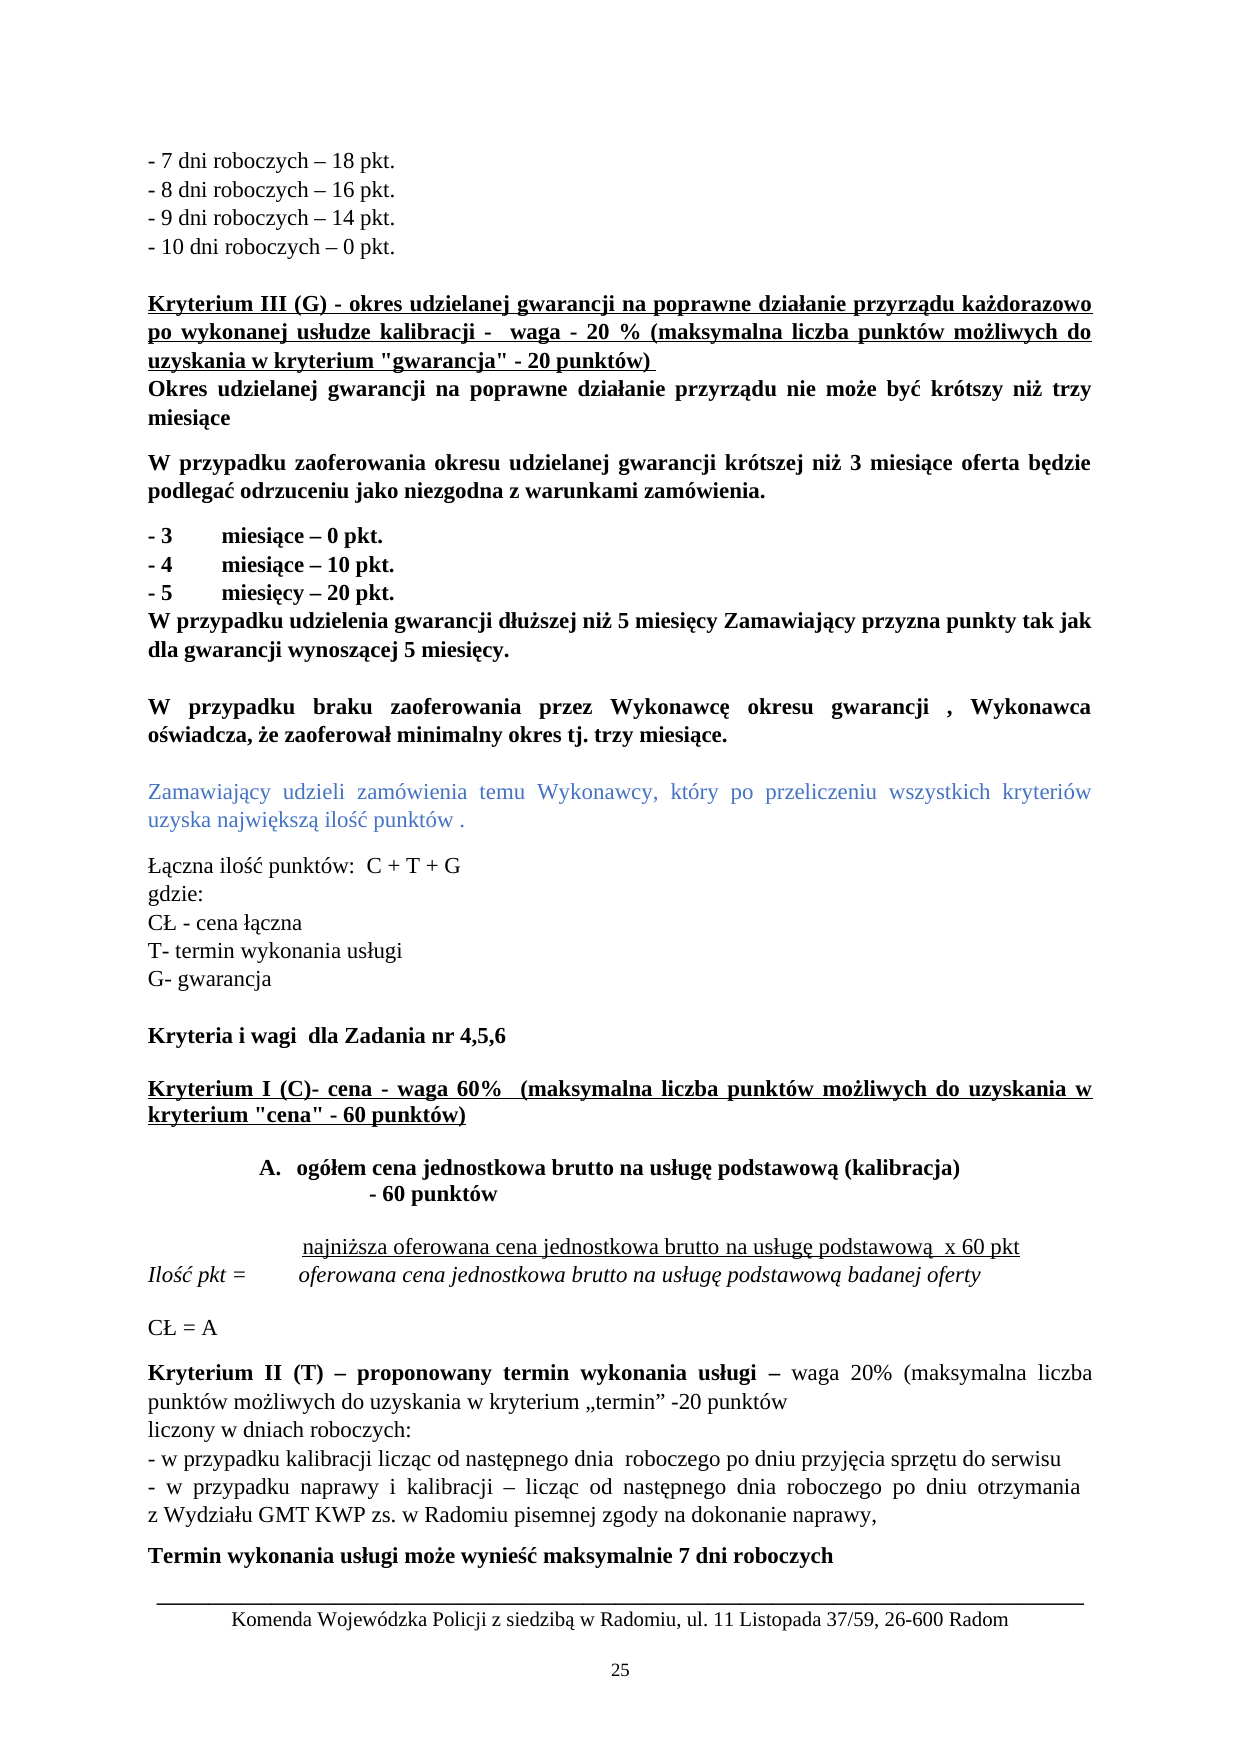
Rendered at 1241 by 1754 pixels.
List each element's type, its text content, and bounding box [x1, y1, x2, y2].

text T- termin wykonania usługi [148, 937, 1093, 963]
text Zamawiający udzieli zamówienia temu Wykonawcy, który po przeliczeniu wszystkich kryteriów uzyska największą ilość punktów . [148, 778, 1093, 833]
text - 10 dni roboczych – 0 pkt. [148, 233, 1093, 259]
text gdzie: [148, 880, 1093, 906]
text - 3 miesiące – 0 pkt. [148, 522, 1093, 548]
text - 9 dni roboczych – 14 pkt. [148, 204, 1093, 231]
text - 5 miesięcy – 20 pkt. [148, 579, 1093, 605]
text Kryterium II (T) – proponowany termin wykonania usługi – waga 20% (maksymalna liczba punktów możliwych do uzyskania w kryterium „termin” -20 punktów [148, 1359, 1093, 1414]
text Termin wykonania usługi może wynieść maksymalnie 7 dni roboczych [148, 1542, 1093, 1569]
text - 8 dni roboczych – 16 pkt. [148, 176, 1093, 202]
text - 7 dni roboczych – 18 pkt. [148, 148, 1093, 174]
text W przypadku braku zaoferowania przez Wykonawcę okresu gwarancji , Wykonawca oświadcza, że zaoferował minimalny okres tj. trzy miesiące. [148, 693, 1093, 748]
text Okres udzielanej gwarancji na poprawne działanie przyrządu nie może być krótszy niż trzy miesiące [148, 375, 1093, 430]
text najniższa oferowana cena jednostkowa brutto na usługę podstawową x 60 pkt [148, 1233, 1093, 1259]
text Kryterium I (C)- cena - waga 60% (maksymalna liczba punktów możliwych do uzyskania w kryterium "cena" - 60 punktów) [148, 1099, 1093, 1128]
text Kryterium I (C)- cena - waga 60% (maksymalna liczba punktów możliwych do uzyskania w kryterium "cena" - 60 punktów) [148, 1075, 1093, 1098]
text Kryterium III (G) - okres udzielanej gwarancji na poprawne działanie przyrządu każdorazowo po wykonanej usłudze kalibracji - waga - 20 % (maksymalna liczba punktów możliwych do uzyskania w kryterium "gwarancja" - 20 punktów) [148, 314, 1093, 373]
text G- gwarancja [148, 965, 1093, 992]
list ogółem cena jednostkowa brutto na usługę podstawową (kalibracja) - 60 punktów [259, 1154, 1093, 1207]
text CŁ = A [148, 1314, 1093, 1341]
text W przypadku udzielenia gwarancji dłuższej niż 5 miesięcy Zamawiający przyzna punkty tak jak dla gwarancji wynoszącej 5 miesięcy. [148, 607, 1093, 662]
text W przypadku zaoferowania okresu udzielanej gwarancji krótszej niż 3 miesiące oferta będzie podlegać odrzuceniu jako niezgodna z warunkami zamówienia. [148, 449, 1093, 503]
text Kryterium III (G) - okres udzielanej gwarancji na poprawne działanie przyrządu każdorazowo po wykonanej usłudze kalibracji - waga - 20 % (maksymalna liczba punktów możliwych do uzyskania w kryterium "gwarancja" - 20 punktów) [148, 261, 1093, 313]
text liczony w dniach roboczych: [148, 1416, 1093, 1443]
text - w przypadku naprawy i kalibracji – licząc od następnego dnia roboczego po dniu otrzymania z Wydziału GMT KWP zs. w Radomiu pisemnej zgody na dokonanie naprawy, [148, 1473, 1093, 1528]
text - 4 miesiące – 10 pkt. [148, 551, 1093, 577]
text - w przypadku kalibracji licząc od następnego dnia roboczego po dniu przyjęcia sprzętu do serwisu [148, 1445, 1093, 1471]
text CŁ - cena łączna [148, 908, 1093, 935]
text Kryteria i wagi dla Zadania nr 4,5,6 [148, 1022, 1093, 1049]
text Łączna ilość punktów: C + T + G [148, 852, 1093, 878]
text Ilość pkt = oferowana cena jednostkowa brutto na usługę podstawową badanej oferty [148, 1262, 1093, 1288]
